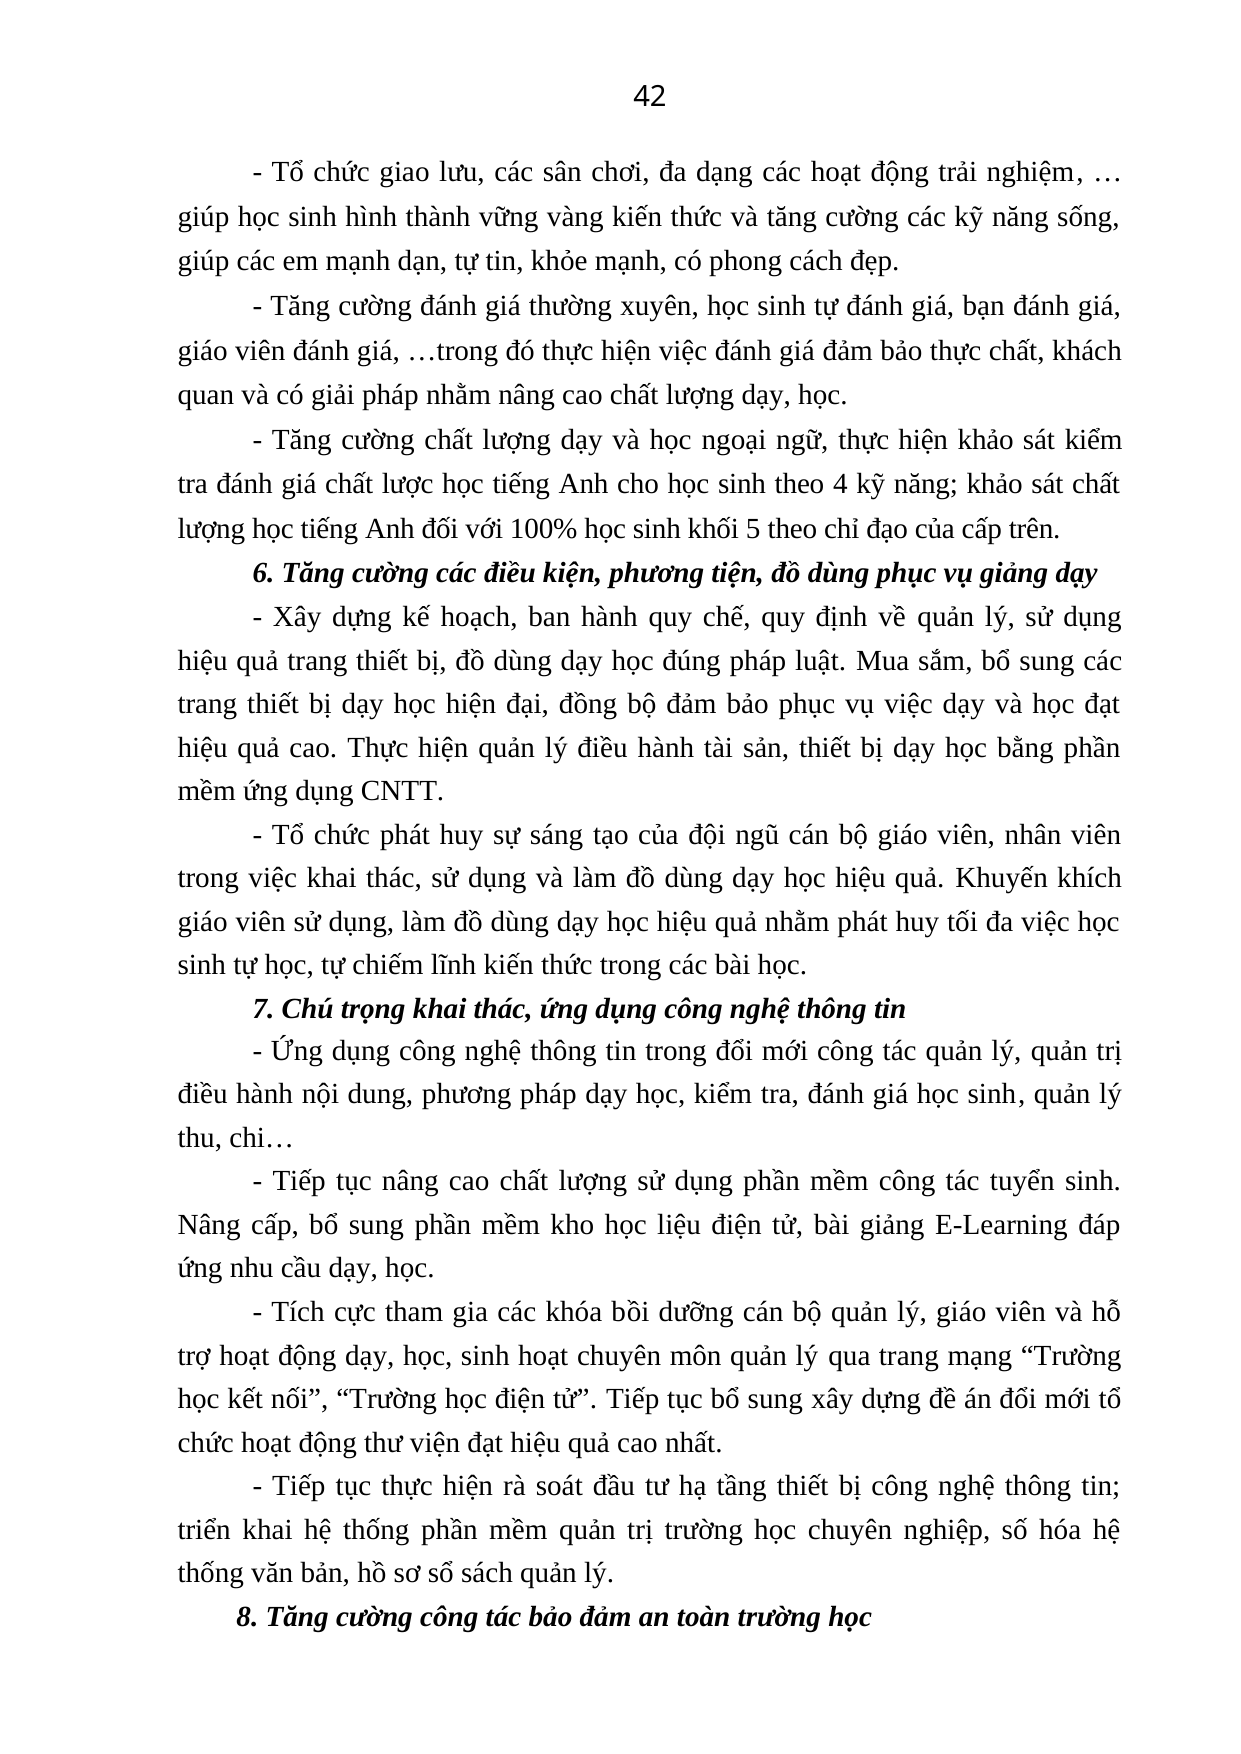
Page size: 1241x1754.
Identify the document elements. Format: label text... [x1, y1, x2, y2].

text - Tiếp tục nâng cao chất lượng sử dụng phần mềm công tác tuyển sinh. Nâng cấp, bổ sung phần mềm kho học liệu điện tử, bài giảng E-Learning đáp ứng nhu cầu dạy, học. [177, 1163, 1122, 1284]
text - Tích cực tham gia các khóa bồi dưỡng cán bộ quản lý, giáo viên và hỗ trợ hoạt động dạy, học, sinh hoạt chuyên môn quản lý qua trang mạng “Trường học kết nối”, “Trường học điện tử”. Tiếp tục bổ sung xây dựng đề án đổi mới tổ chức hoạt động thư viện đạt hiệu quả cao nhất. [177, 1294, 1122, 1458]
text - Tăng cường đánh giá thường xuyên, học sinh tự đánh giá, bạn đánh giá, giáo viên đánh giá, …trong đó thực hiện việc đánh giá đảm bảo thực chất, khách quan và có giải pháp nhằm nâng cao chất lượng dạy, học. [177, 288, 1122, 411]
text 6. Tăng cường các điều kiện, phương tiện, đồ dùng phục vụ giảng dạy [177, 556, 1122, 589]
text - Xây dựng kế hoạch, ban hành quy chế, quy định về quản lý, sử dụng hiệu quả trang thiết bị, đồ dùng dạy học đúng pháp luật. Mua sắm, bổ sung các trang thiết bị dạy học hiện đại, đồng bộ đảm bảo phục vụ việc dạy và học đạt hiệu quả cao. Thực hiện quản lý điều hành tài sản, thiết bị dạy học bằng phần mềm ứng dụng CNTT. [177, 599, 1122, 807]
text 8. Tăng cường công tác bảo đảm an toàn trường học [177, 1599, 1122, 1632]
text - Tổ chức phát huy sự sáng tạo của đội ngũ cán bộ giáo viên, nhân viên trong việc khai thác, sử dụng và làm đồ dùng dạy học hiệu quả. Khuyến khích giáo viên sử dụng, làm đồ dùng dạy học hiệu quả nhằm phát huy tối đa việc học sinh tự học, tự chiếm lĩnh kiến thức trong các bài học. [177, 817, 1122, 981]
text - Tổ chức giao lưu, các sân chơi, đa dạng các hoạt động trải nghiệm, … giúp học sinh hình thành vững vàng kiến thức và tăng cường các kỹ năng sống, giúp các em mạnh dạn, tự tin, khỏe mạnh, có phong cách đẹp. [177, 154, 1122, 277]
text - Tiếp tục thực hiện rà soát đầu tư hạ tầng thiết bị công nghệ thông tin; triển khai hệ thống phần mềm quản trị trường học chuyên nghiệp, số hóa hệ thống văn bản, hồ sơ sổ sách quản lý. [177, 1468, 1122, 1589]
text - Tăng cường chất lượng dạy và học ngoại ngữ, thực hiện khảo sát kiểm tra đánh giá chất lược học tiếng Anh cho học sinh theo 4 kỹ năng; khảo sát chất lượng học tiếng Anh đối với 100% học sinh khối 5 theo chỉ đạo của cấp trên. [177, 422, 1122, 544]
text - Ứng dụng công nghệ thông tin trong đổi mới công tác quản lý, quản trị điều hành nội dung, phương pháp dạy học, kiểm tra, đánh giá học sinh, quản lý thu, chi… [177, 1033, 1122, 1153]
text 7. Chú trọng khai thác, ứng dụng công nghệ thông tin [177, 991, 1122, 1024]
